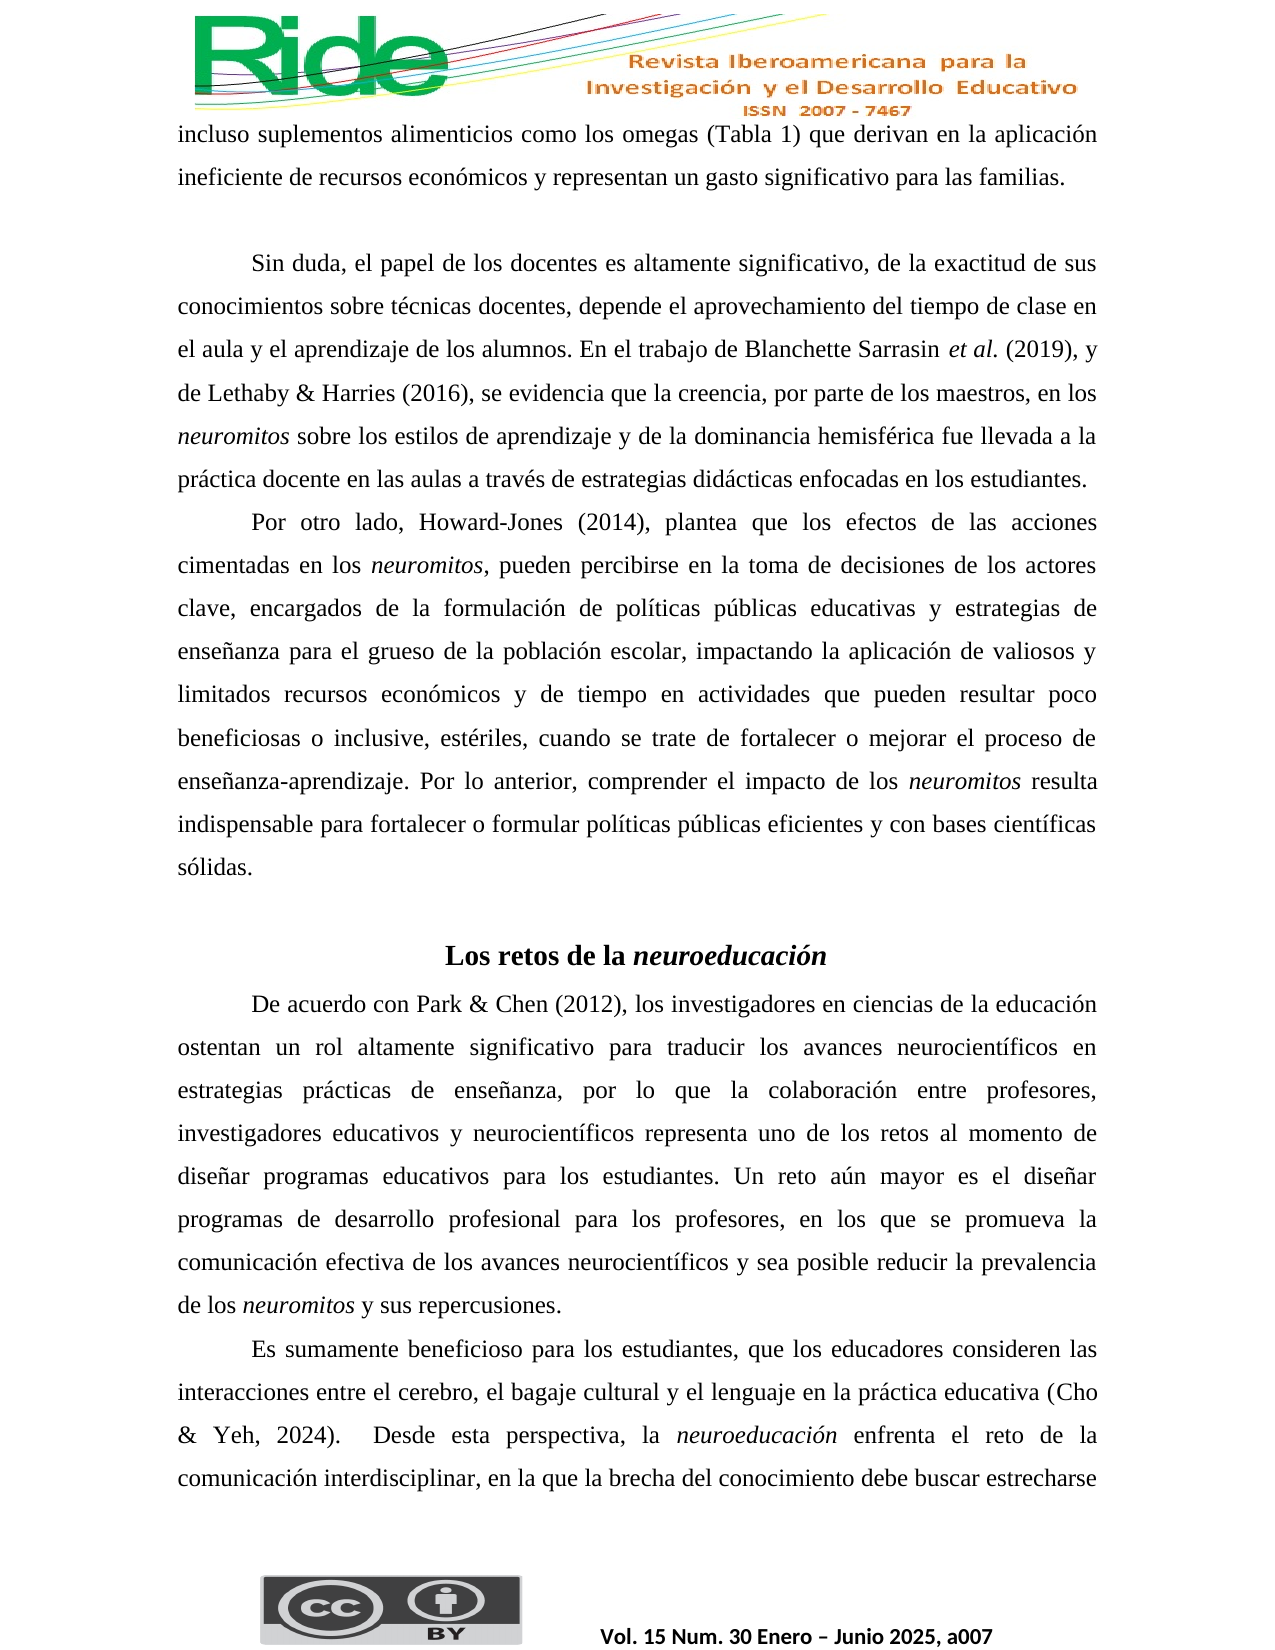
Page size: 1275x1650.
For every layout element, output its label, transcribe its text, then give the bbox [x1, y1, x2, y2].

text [177, 119, 1098, 191]
text De acuerdo con Park & Chen (2012), los investigadores en ciencias de la educación ostentan un rol altamente significativo para traducir los avances neurocientíficos en estrategias prácticas de enseñanza, por lo que la colaboración entre profesores, investigadores educativos y neurocientíficos representa uno de los retos al momento de diseñar programas educativos para los estudiantes. Un reto aún mayor es el diseñar programas de desarrollo profesional para los profesores, en los que se promueva la comunicación efectiva de los avances neurocientíficos y sea posible reducir la prevalencia de los neuromitos y sus repercusiones. [177, 989, 1098, 1319]
picture [194, 14, 1081, 119]
text Por otro lado, Howard-Jones (2014), plantea que los efectos de las acciones cimentadas en los neuromitos, pueden percibirse en la toma de decisiones de los actores clave, encargados de la formulación de políticas públicas educativas y estrategias de enseñanza para el grueso de la población escolar, impactando la aplicación de valiosos y limitados recursos económicos y de tiempo en actividades que pueden resultar poco beneficiosas o inclusive, estériles, cuando se trate de fortalecer o mejorar el proceso de enseñanza-aprendizaje. Por lo anterior, comprender el impacto de los neuromitos resulta indispensable para fortalecer o formular políticas públicas eficientes y con bases científicas sólidas. [177, 507, 1098, 881]
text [177, 1334, 1098, 1492]
text Los retos de la neuroeducación [177, 938, 1098, 972]
text Sin duda, el papel de los docentes es altamente significativo, de la exactitud de sus conocimientos sobre técnicas docentes, depende el aprovechamiento del tiempo de clase en el aula y el aprendizaje de los alumnos. En el trabajo de Blanchette Sarrasin et al. (2019), y de Lethaby & Harries (2016), se evidencia que la creencia, por parte de los maestros, en los neuromitos sobre los estilos de aprendizaje y de la dominancia hemisférica fue llevada a la práctica docente en las aulas a través de estrategias didácticas enfocadas en los estudiantes. [177, 248, 1098, 493]
picture [260, 1575, 523, 1645]
